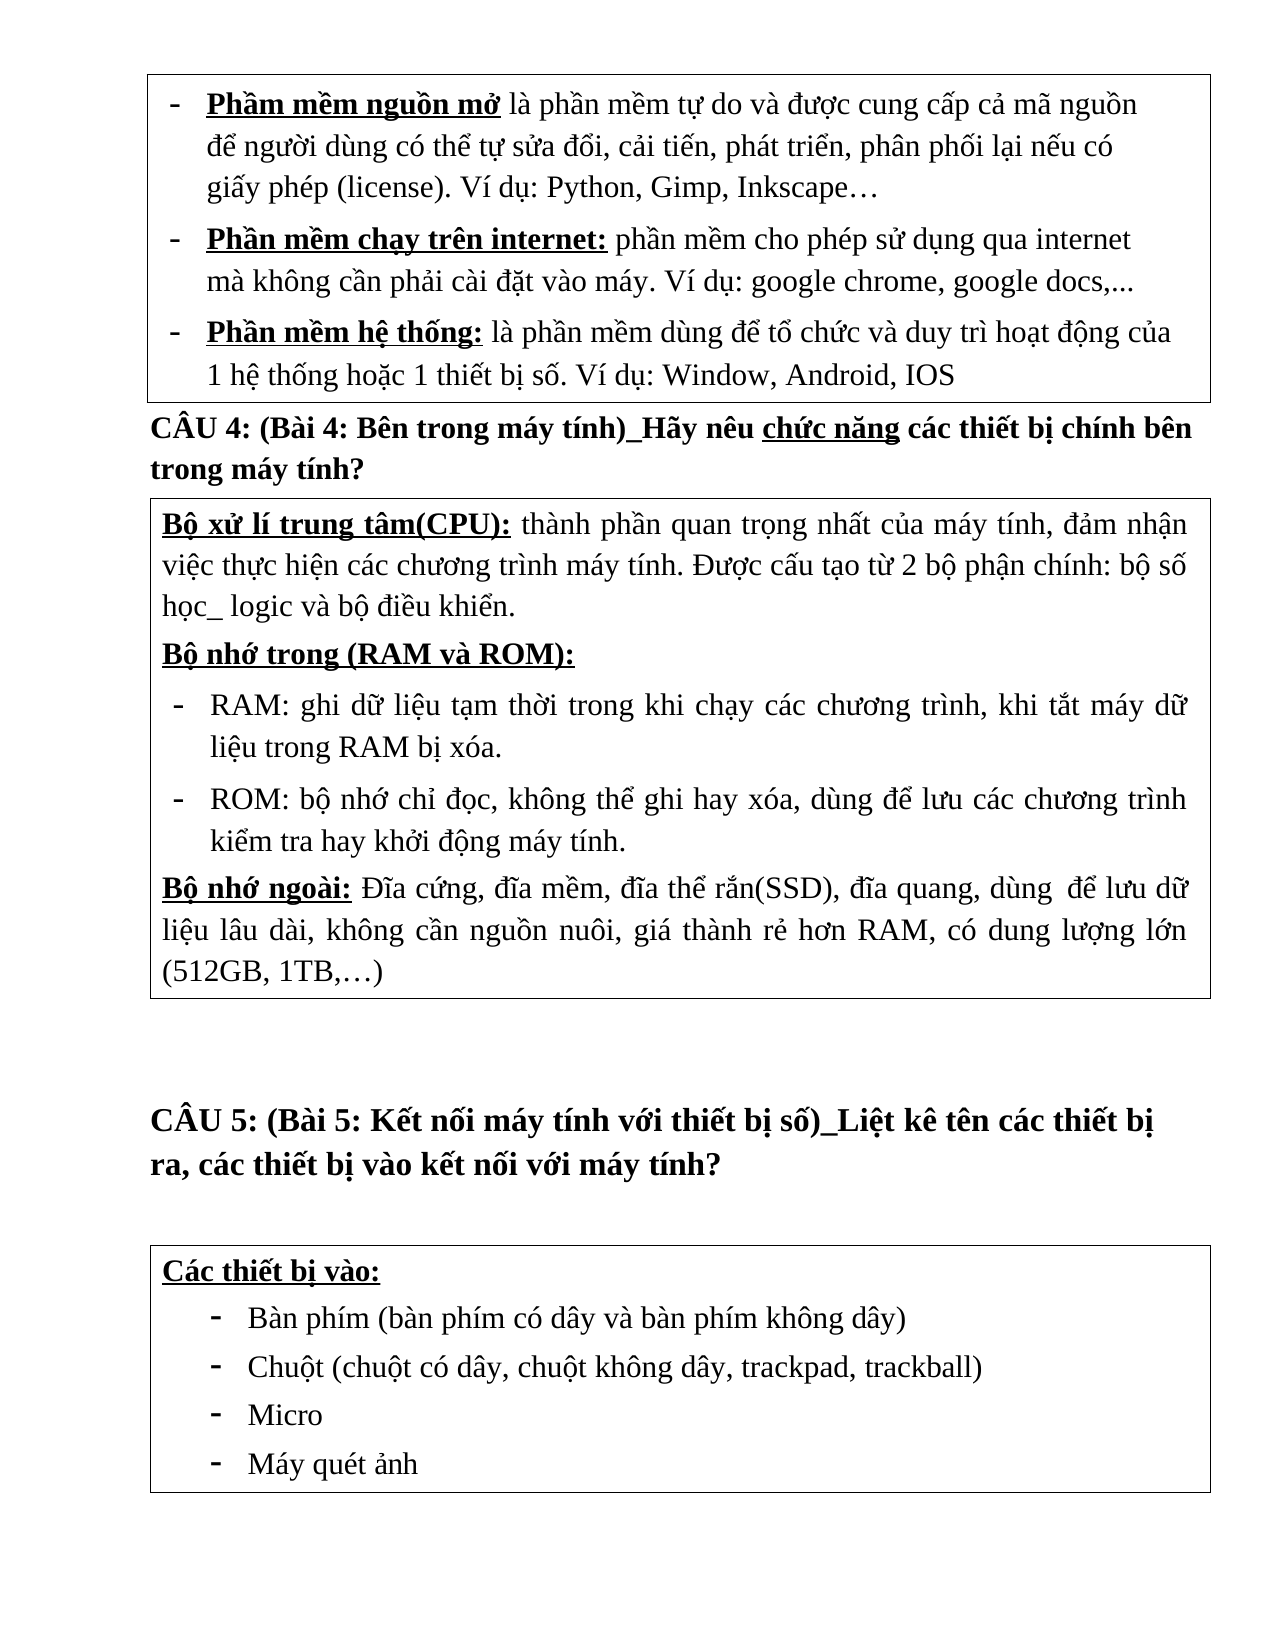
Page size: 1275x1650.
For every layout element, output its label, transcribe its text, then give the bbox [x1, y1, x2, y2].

text CÂU 5: (Bài 5: Kết nối máy tính với thiết bị số)_Liệt kê tên các thiết bị ra, các thiết bị vào kết nối với máy tính? [150, 1100, 1196, 1183]
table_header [151, 1246, 1210, 1492]
table_header Bộ xử lí trung tâm(CPU): thành phần quan trọng nhất của máy tính, đảm nhận việc thực hiện các chương trình máy tính. Được cấu tạo từ 2 bộ phận chính: bộ số học_ logic và bộ điều khiển. Bộ nhớ trong (RAM và ROM): RAM: ghi dữ liệu tạm thời trong khi chạy các chương trình, khi tắt máy dữ liệu trong RAM bị xóa. ROM: bộ nhớ chỉ đọc, không thể ghi hay xóa, dùng để lưu các chương trình kiểm tra hay khởi động máy tính. Bộ nhớ ngoài: Đĩa cứng, đĩa mềm, đĩa thể rắn(SSD), đĩa quang, dùng để lưu dữ liệu lâu dài, không cần nguồn nuôi, giá thành rẻ hơn RAM, có dung lượng lớn (512GB, 1TB,…) [151, 499, 1210, 998]
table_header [148, 75, 1210, 402]
text CÂU 4: (Bài 4: Bên trong máy tính)_Hãy nêu chức năng các thiết bị chính bên trong máy tính? [150, 409, 1196, 486]
